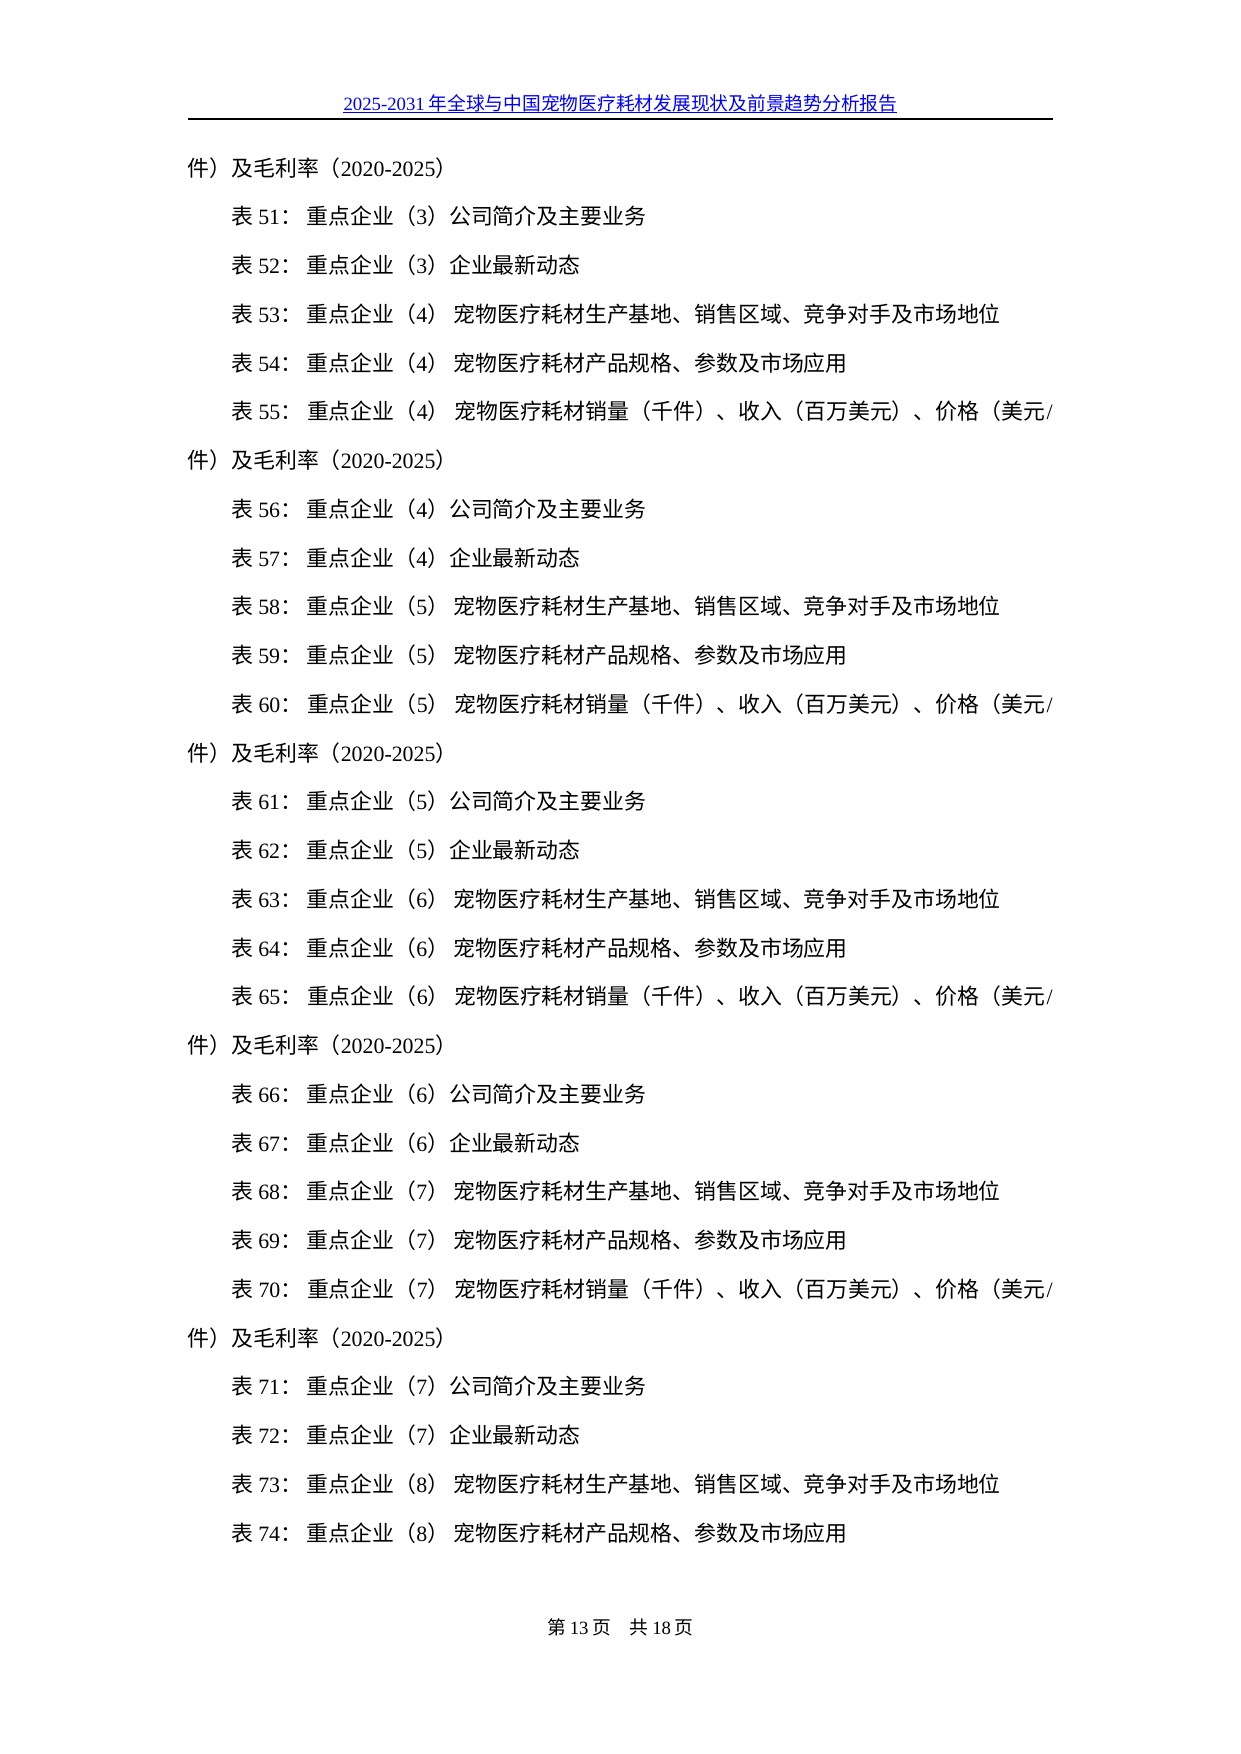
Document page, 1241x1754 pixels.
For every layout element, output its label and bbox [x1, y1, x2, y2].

text [187, 150, 1053, 1548]
